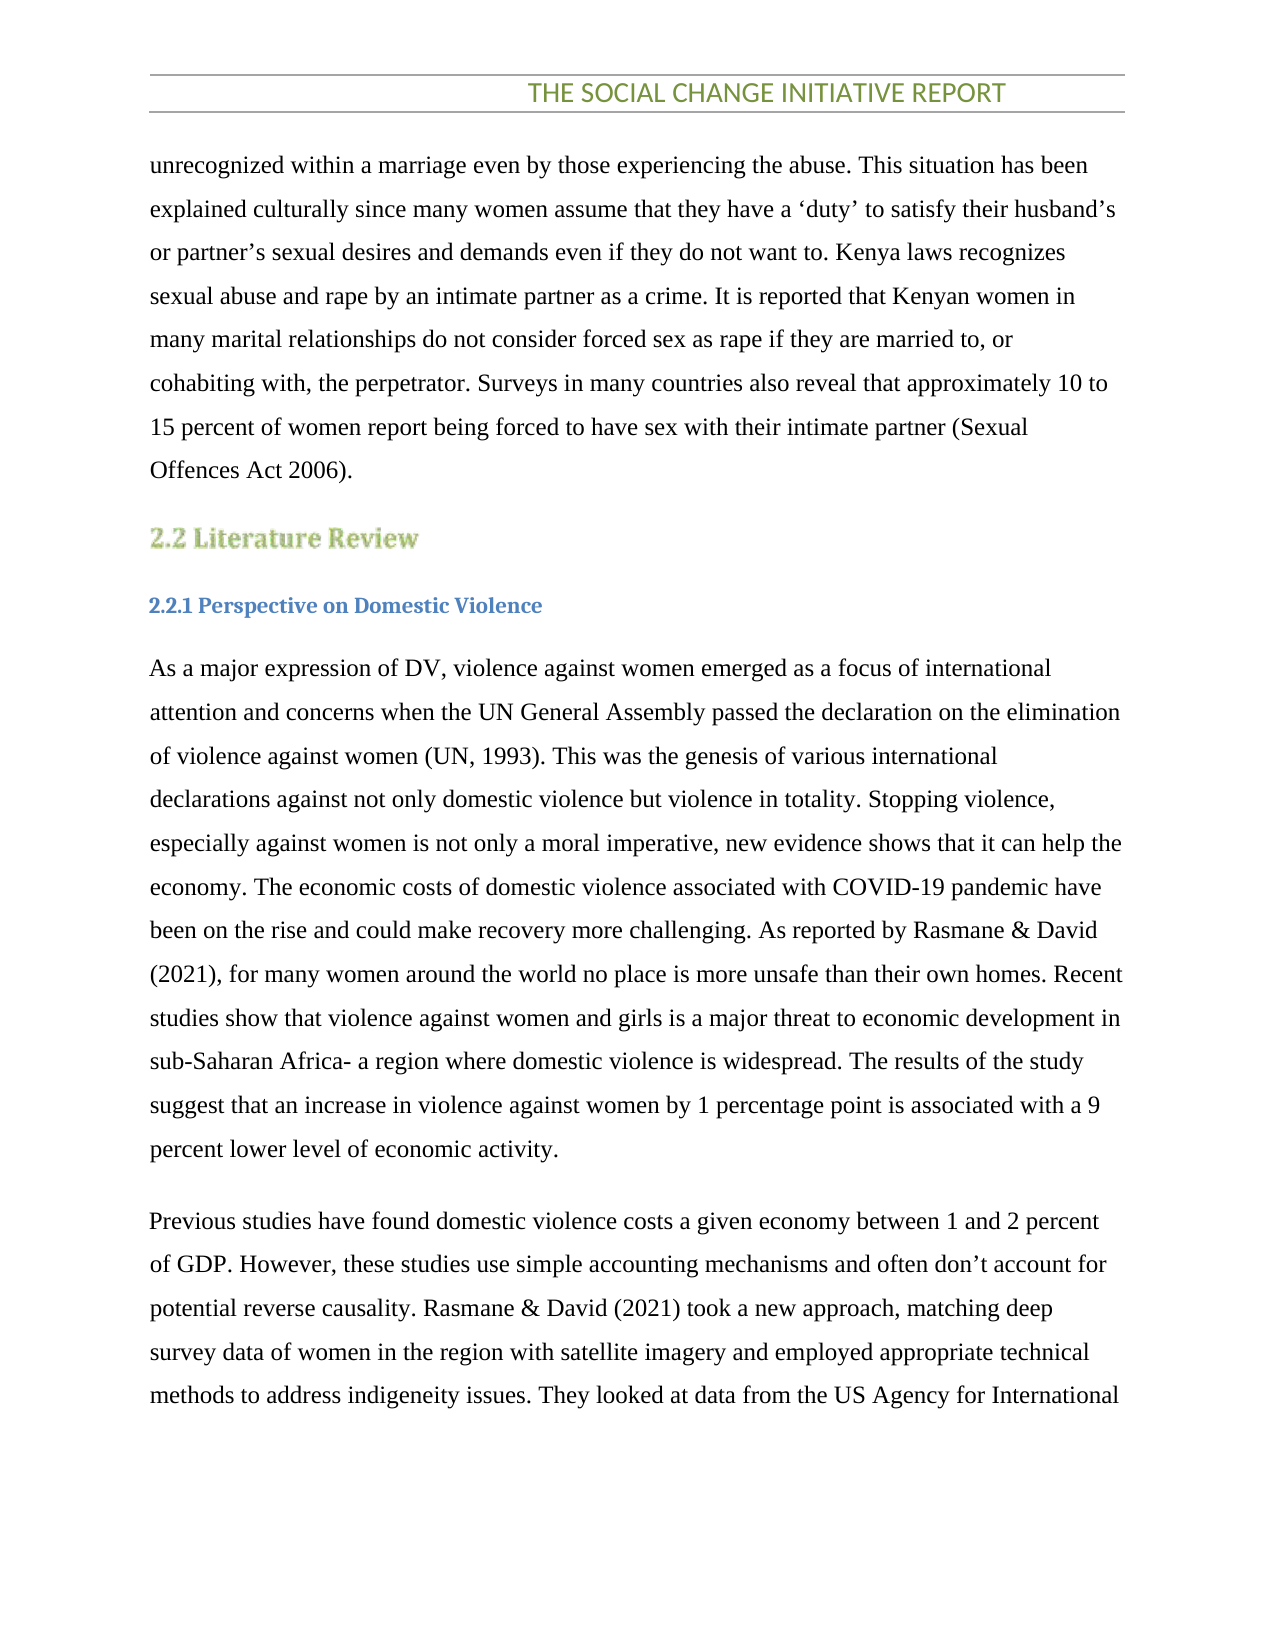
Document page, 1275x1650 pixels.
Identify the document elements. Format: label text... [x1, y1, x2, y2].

picture [150, 527, 420, 549]
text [148, 150, 1125, 484]
text Previous studies have found domestic violence costs a given economy between 1 and 2 percent of GDP. However, these studies use simple accounting mechanisms and often don’t account for potential reverse causality. Rasmane & David (2021) took a new approach, matching deep survey data of women in the region with satellite imagery and employed appropriate technical methods to address indigeneity issues. They looked at data from the US Agency for International [148, 1206, 1125, 1409]
text As a major expression of DV, violence against women emerged as a focus of international attention and concerns when the UN General Assembly passed the declaration on the elimination of violence against women (UN, 1993). This was the genesis of various international declarations against not only domestic violence but violence in totality. Stopping violence, especially against women is not only a moral imperative, new evidence shows that it can help the economy. The economic costs of domestic violence associated with COVID-19 pandemic have been on the rise and could make recovery more challenging. As reported by Rasmane & David (2021), for many women around the world no place is more unsafe than their own homes. Recent studies show that violence against women and girls is a major threat to economic development in sub-Saharan Africa- a region where domestic violence is widespread. The results of the study suggest that an increase in violence against women by 1 percentage point is associated with a 9 percent lower level of economic activity. [148, 653, 1125, 1162]
subtitle 2.2.1 Perspective on Domestic Violence [148, 593, 1127, 619]
